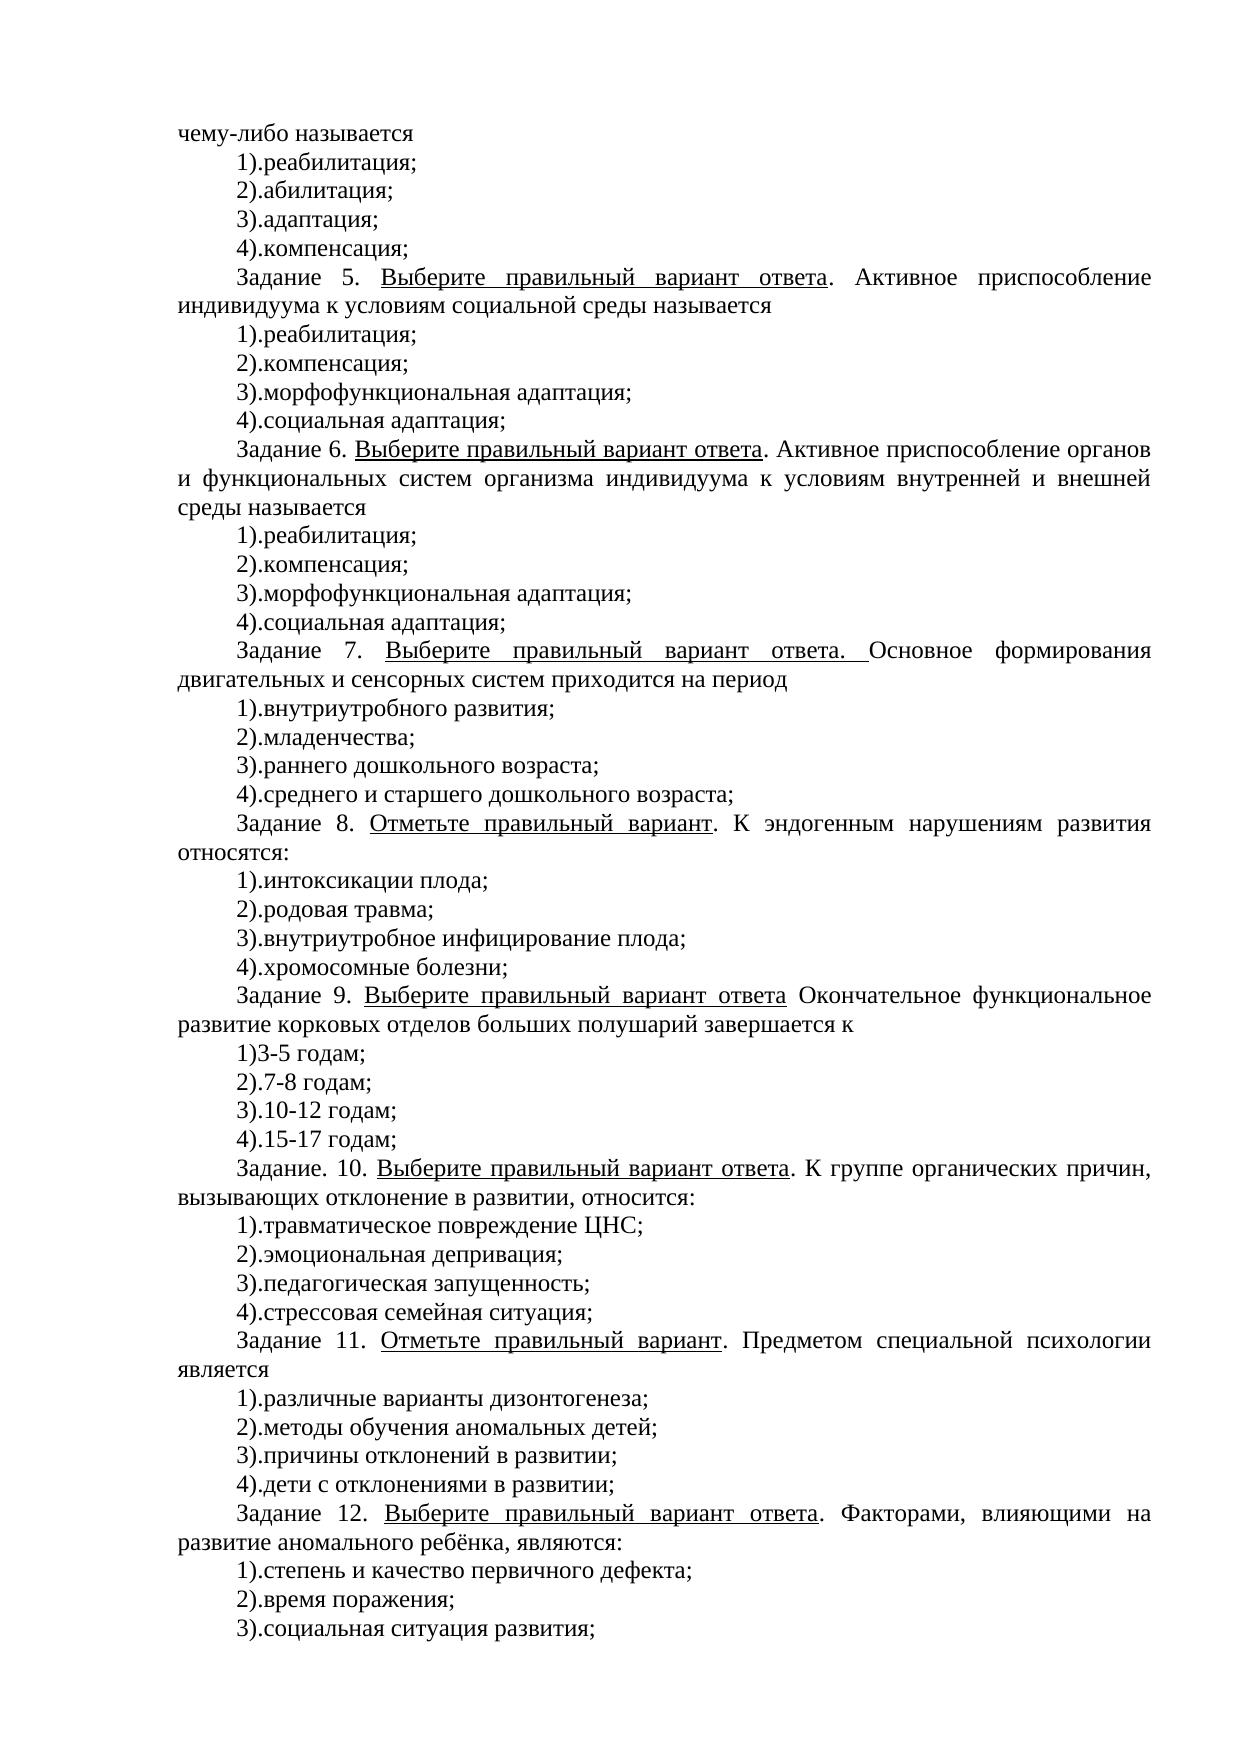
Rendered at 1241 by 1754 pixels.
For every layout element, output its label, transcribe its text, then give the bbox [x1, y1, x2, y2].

text 2).время поражения; [177, 1584, 1152, 1613]
text 3).внутриутробное инфицирование плода; [177, 923, 1152, 952]
text Задание 6. Выберите правильный вариант ответа. Активное приспособление органов и функциональных систем организма индивидуума к условиям внутренней и внешней среды называется [177, 434, 1152, 521]
text 2).абилитация; [177, 176, 1152, 204]
text 2).методы обучения аномальных детей; [177, 1412, 1152, 1441]
text 3).морфофункциональная адаптация; [177, 377, 1152, 406]
text 4).15-17 годам; [177, 1124, 1152, 1153]
text 4).среднего и старшего дошкольного возраста; [177, 779, 1152, 808]
text 4).компенсация; [177, 233, 1152, 262]
text 1)3-5 годам; [177, 1038, 1152, 1067]
text Задание 9. Выберите правильный вариант ответа Окончательное функциональное развитие корковых отделов больших полушарий завершается к [177, 981, 1152, 1038]
text 3).социальная ситуация развития; [177, 1613, 1152, 1642]
text 2).компенсация; [177, 549, 1152, 578]
text 1).внутриутробного развития; [177, 693, 1152, 722]
text 4).социальная адаптация; [177, 607, 1152, 636]
text 1).интоксикации плода; [177, 866, 1152, 894]
text 2).компенсация; [177, 348, 1152, 377]
text 3).адаптация; [177, 204, 1152, 233]
text 3).10-12 годам; [177, 1096, 1152, 1124]
text 3).раннего дошкольного возраста; [177, 751, 1152, 779]
text 1).реабилитация; [177, 521, 1152, 549]
text 1).различные варианты дизонтогенеза; [177, 1383, 1152, 1412]
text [177, 118, 1152, 147]
text 1).реабилитация; [177, 319, 1152, 348]
text 4).социальная адаптация; [177, 406, 1152, 434]
text Задание 7. Выберите правильный вариант ответа. Основное формирования двигательных и сенсорных систем приходится на период [177, 636, 1152, 693]
text Задание. 10. Выберите правильный вариант ответа. К группе органических причин, вызывающих отклонение в развитии, относится: [177, 1153, 1152, 1211]
text 1).реабилитация; [177, 147, 1152, 176]
text 4).хромосомные болезни; [177, 952, 1152, 981]
text Задание 12. Выберите правильный вариант ответа. Факторами, влияющими на развитие аномального ребёнка, являются: [177, 1498, 1152, 1556]
text 2).эмоциональная депривация; [177, 1239, 1152, 1268]
text Задание 11. Отметьте правильный вариант. Предметом специальной психологии является [177, 1326, 1152, 1383]
text 4).дети с отклонениями в развитии; [177, 1469, 1152, 1498]
text 2).родовая травма; [177, 894, 1152, 923]
text 3).причины отклонений в развитии; [177, 1441, 1152, 1469]
text 1).травматическое повреждение ЦНС; [177, 1211, 1152, 1239]
text 3).морфофункциональная адаптация; [177, 578, 1152, 607]
text 2).младенчества; [177, 722, 1152, 751]
text 1).степень и качество первичного дефекта; [177, 1556, 1152, 1584]
text Задание 8. Отметьте правильный вариант. К эндогенным нарушениям развития относятся: [177, 808, 1152, 866]
text Задание 5. Выберите правильный вариант ответа. Активное приспособление индивидуума к условиям социальной среды называется [177, 262, 1152, 319]
text 2).7-8 годам; [177, 1067, 1152, 1096]
text 4).стрессовая семейная ситуация; [177, 1297, 1152, 1326]
text 3).педагогическая запущенность; [177, 1268, 1152, 1297]
